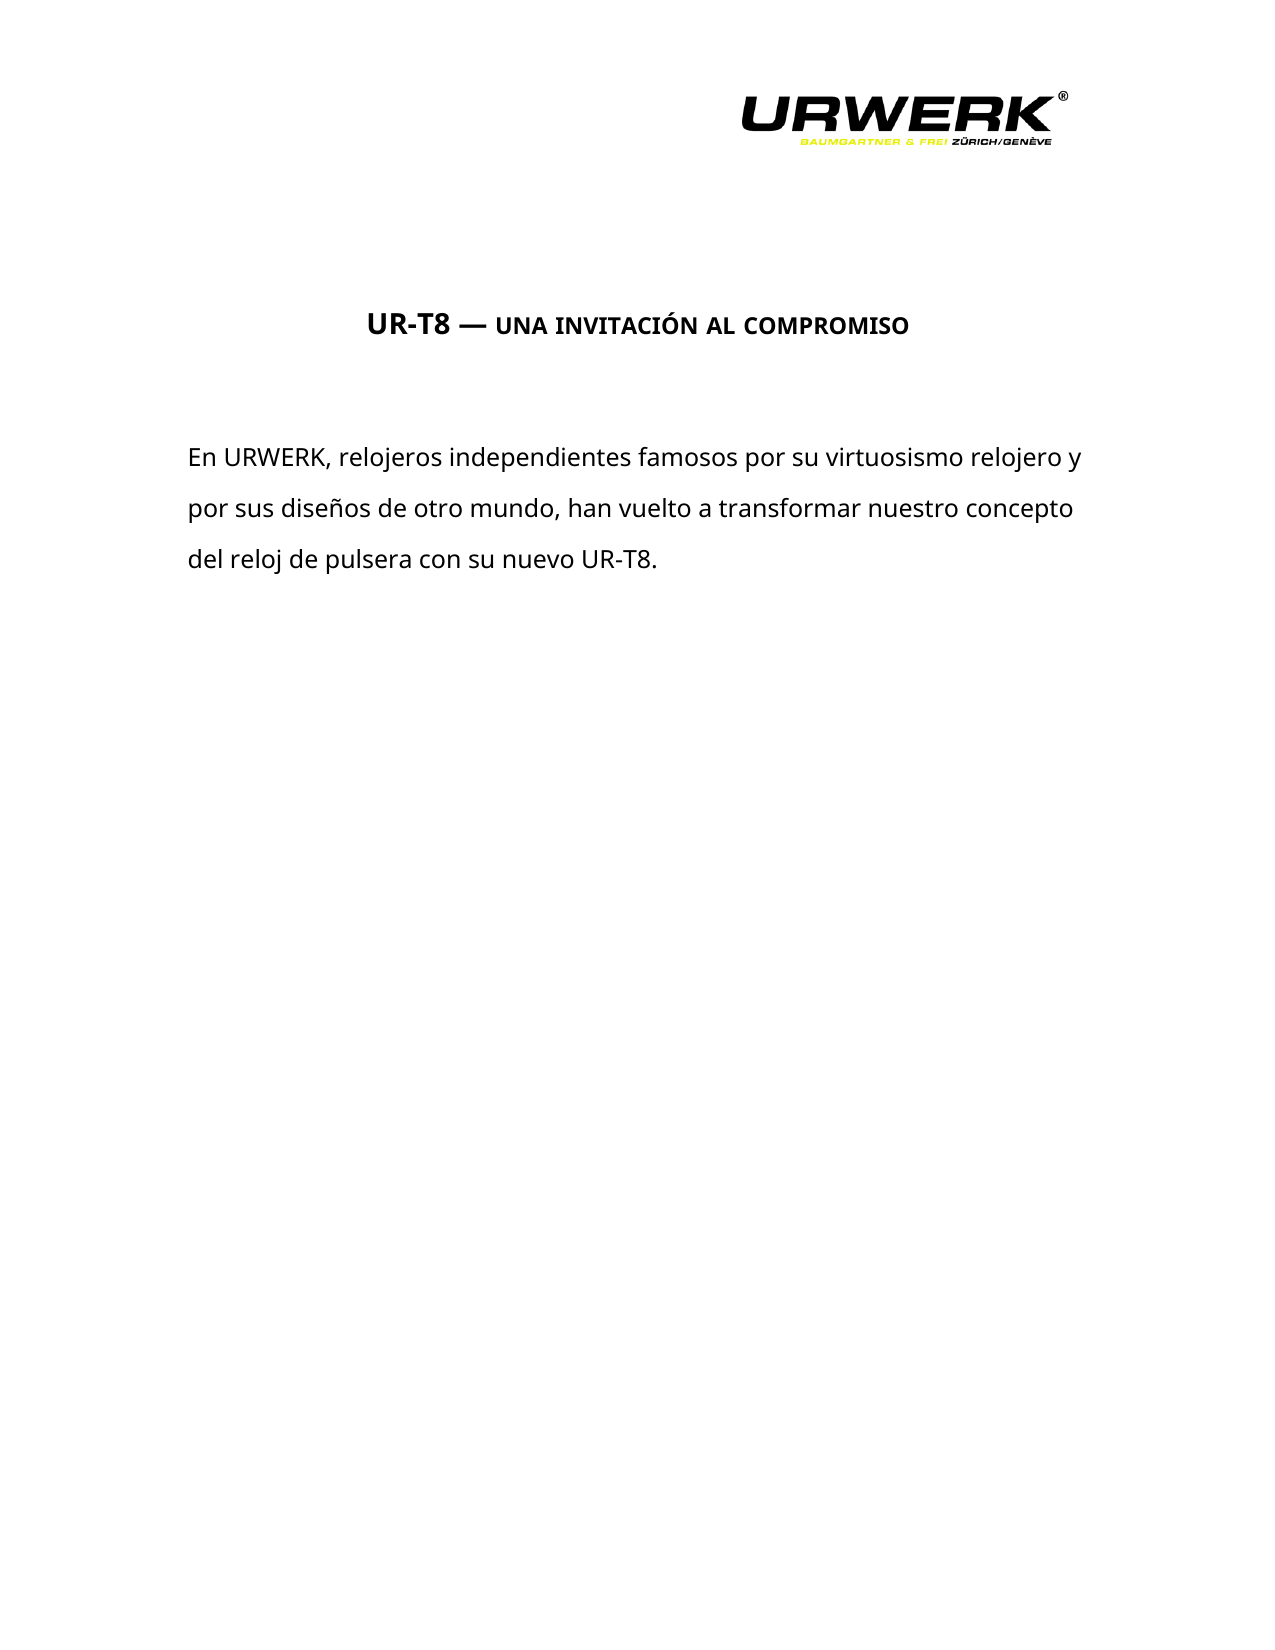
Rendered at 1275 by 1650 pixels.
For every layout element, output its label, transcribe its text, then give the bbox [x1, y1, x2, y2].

text En URWERK, relojeros independientes famosos por su virtuosismo relojero y por sus diseños de otro mundo, han vuelto a transformar nuestro concepto del reloj de pulsera con su nuevo UR-T8. [187, 439, 1088, 575]
picture [711, 73, 1089, 160]
text UR-T8 — una invitación al compromiso [187, 304, 1088, 343]
